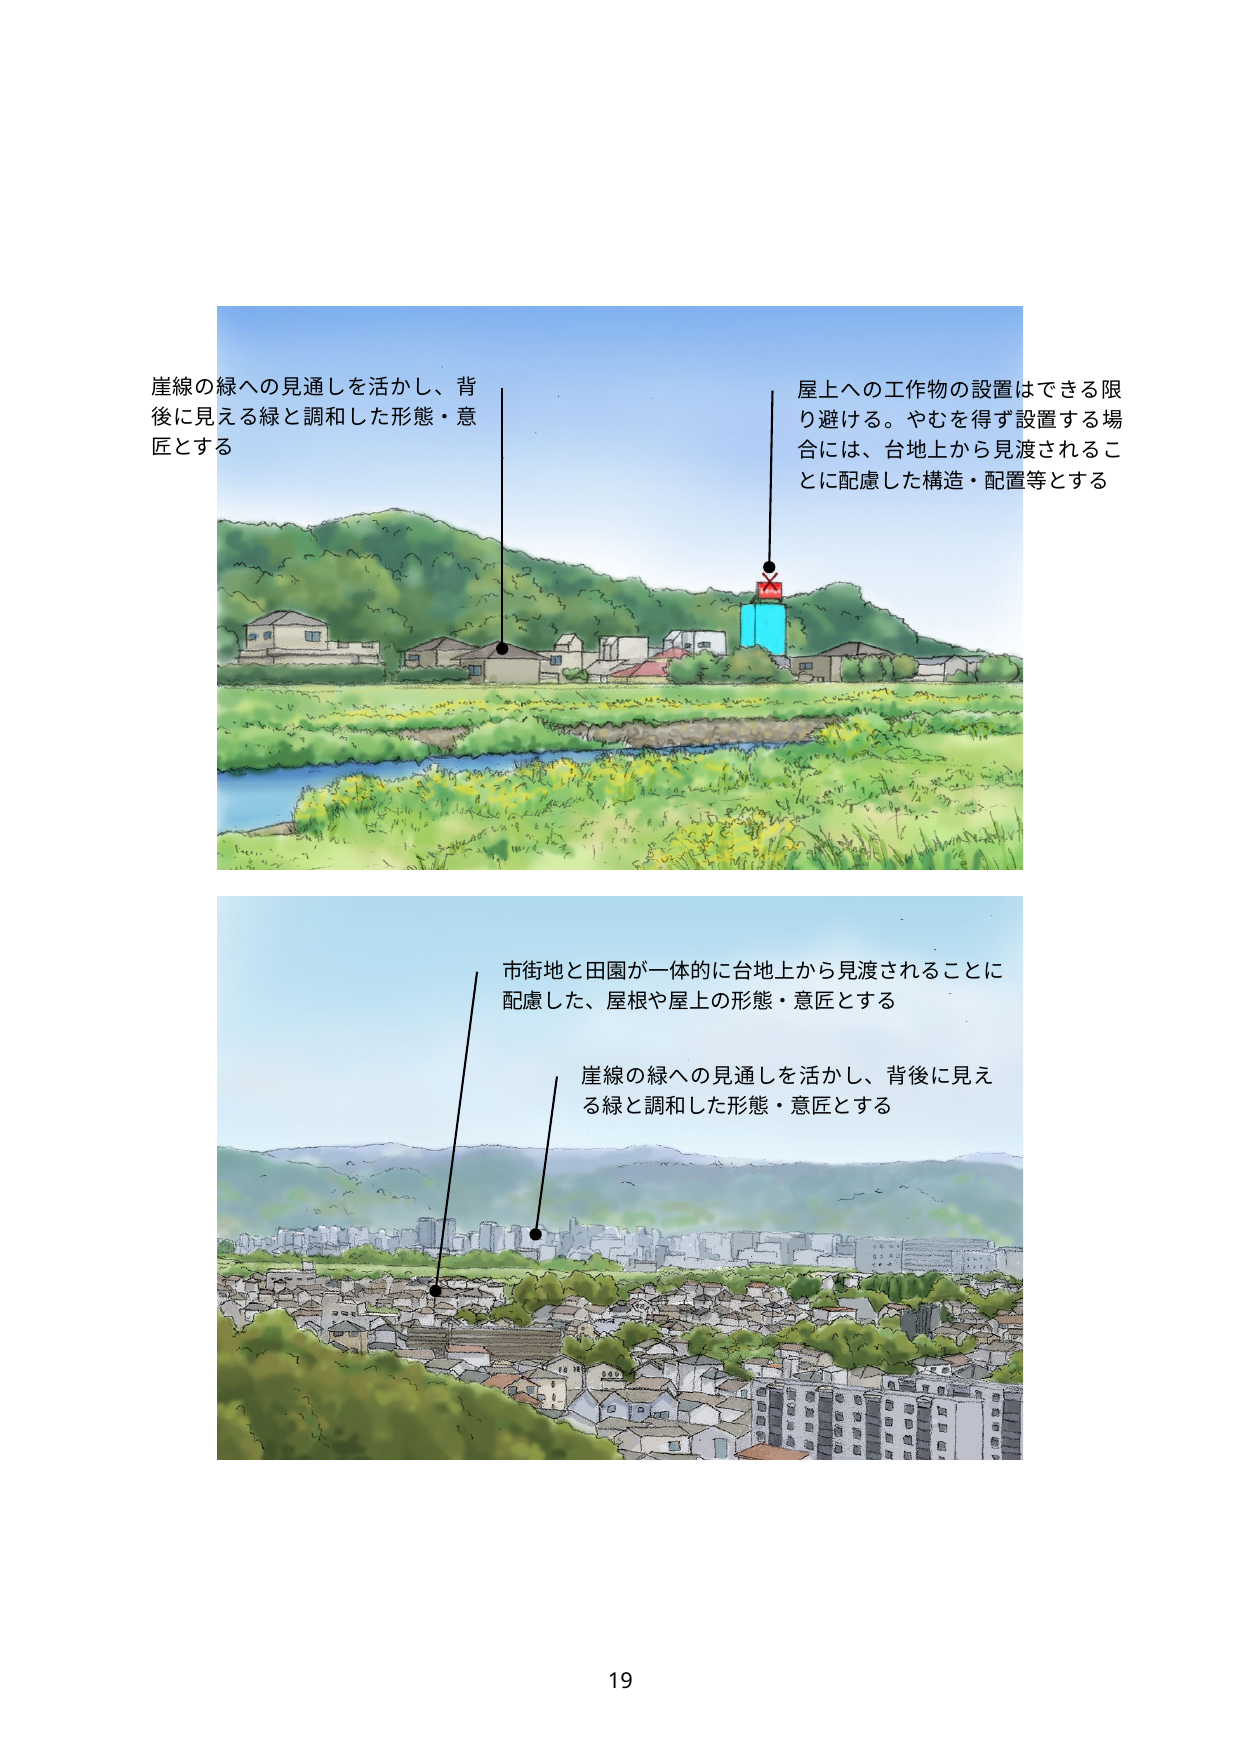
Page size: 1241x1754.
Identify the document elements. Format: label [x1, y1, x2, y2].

picture [217, 306, 1024, 870]
picture [217, 896, 1024, 1460]
